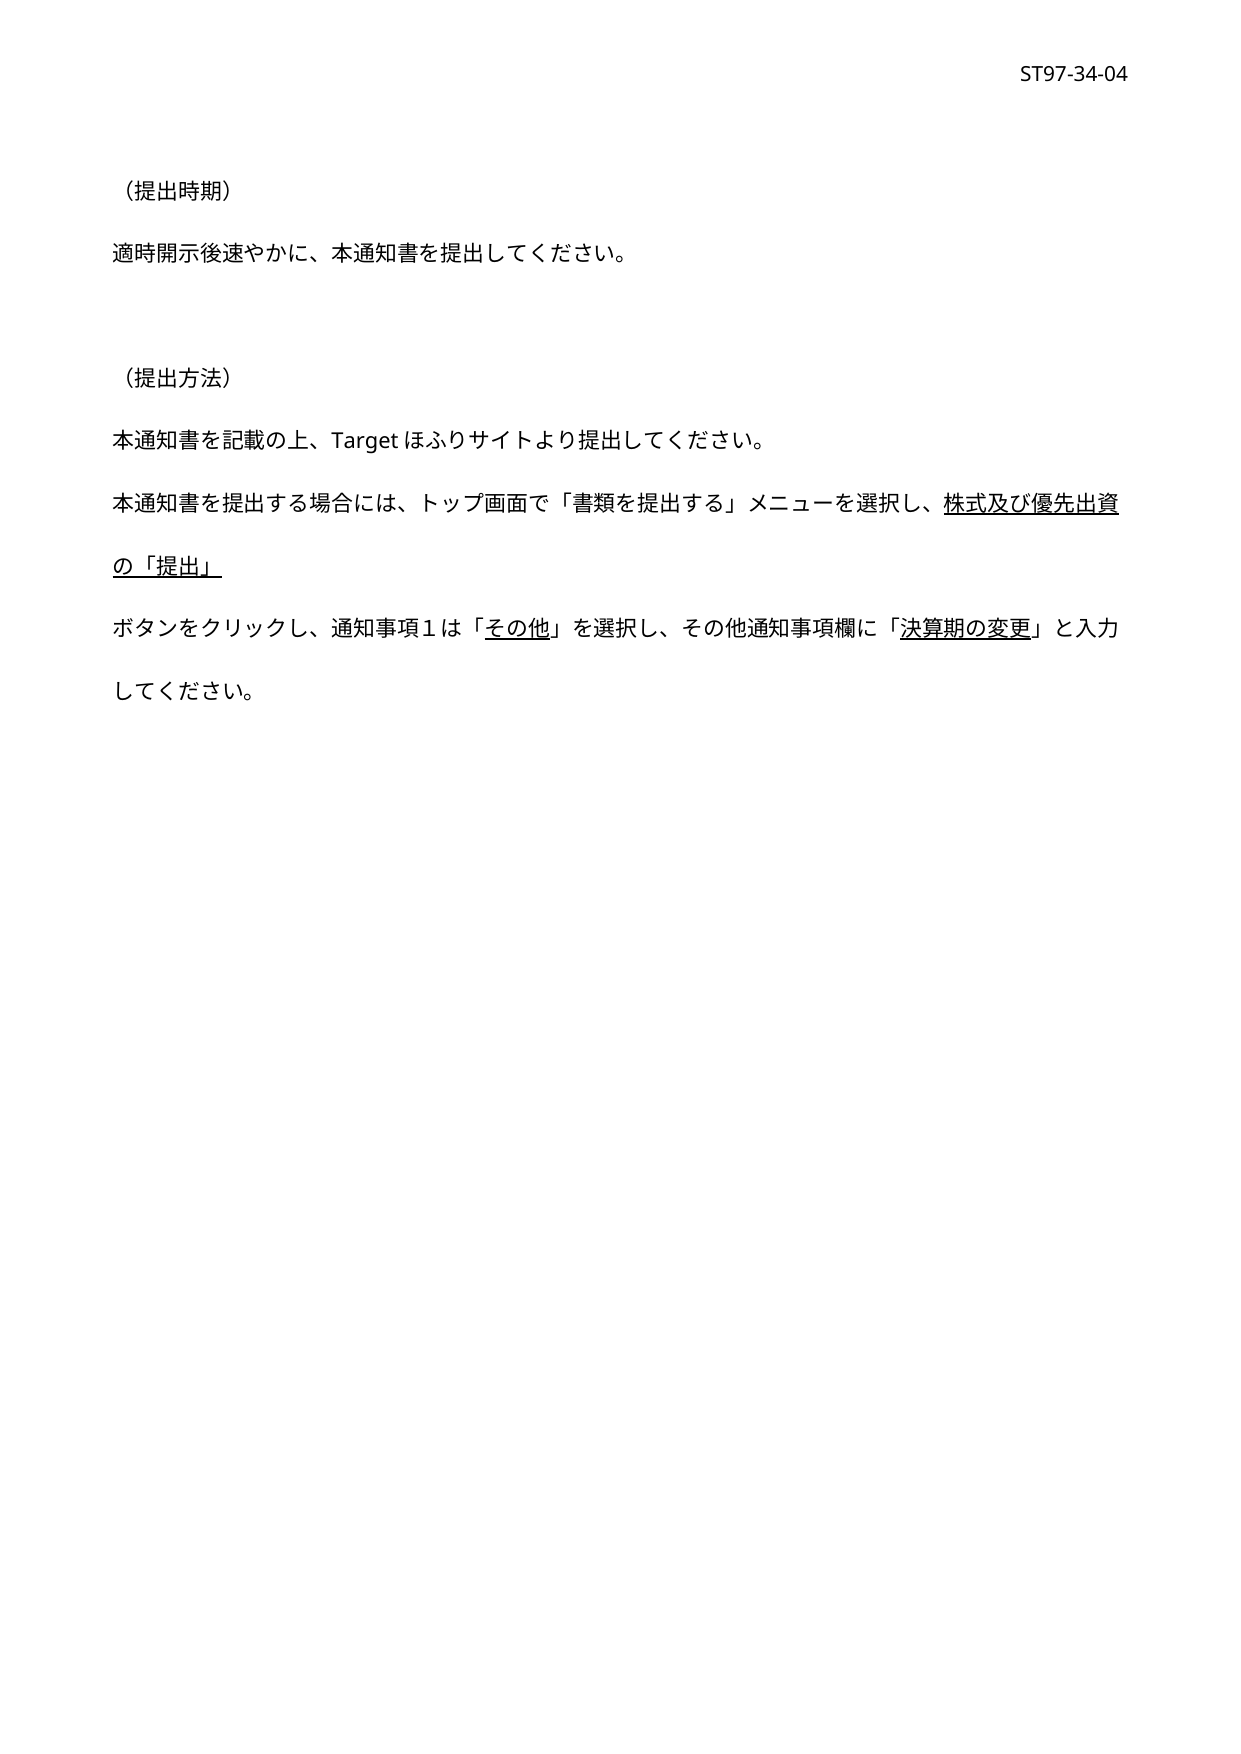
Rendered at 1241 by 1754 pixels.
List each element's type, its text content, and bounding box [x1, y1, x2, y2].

text 本通知書を提出する場合には、トップ画面で「書類を提出する」メニューを選択し、株式及び優先出資の「提出」 [112, 471, 1128, 596]
text 適時開示後速やかに、本通知書を提出してください。 [112, 221, 1128, 283]
text ボタンをクリックし、通知事項１は「その他」を選択し、その他通知事項欄に「決算期の変更」と入力してください。 [112, 596, 1128, 721]
text （提出時期） [112, 158, 1128, 221]
text （提出方法） [112, 346, 1128, 408]
text 本通知書を記載の上、Targetほふりサイトより提出してください。 [112, 408, 1128, 471]
